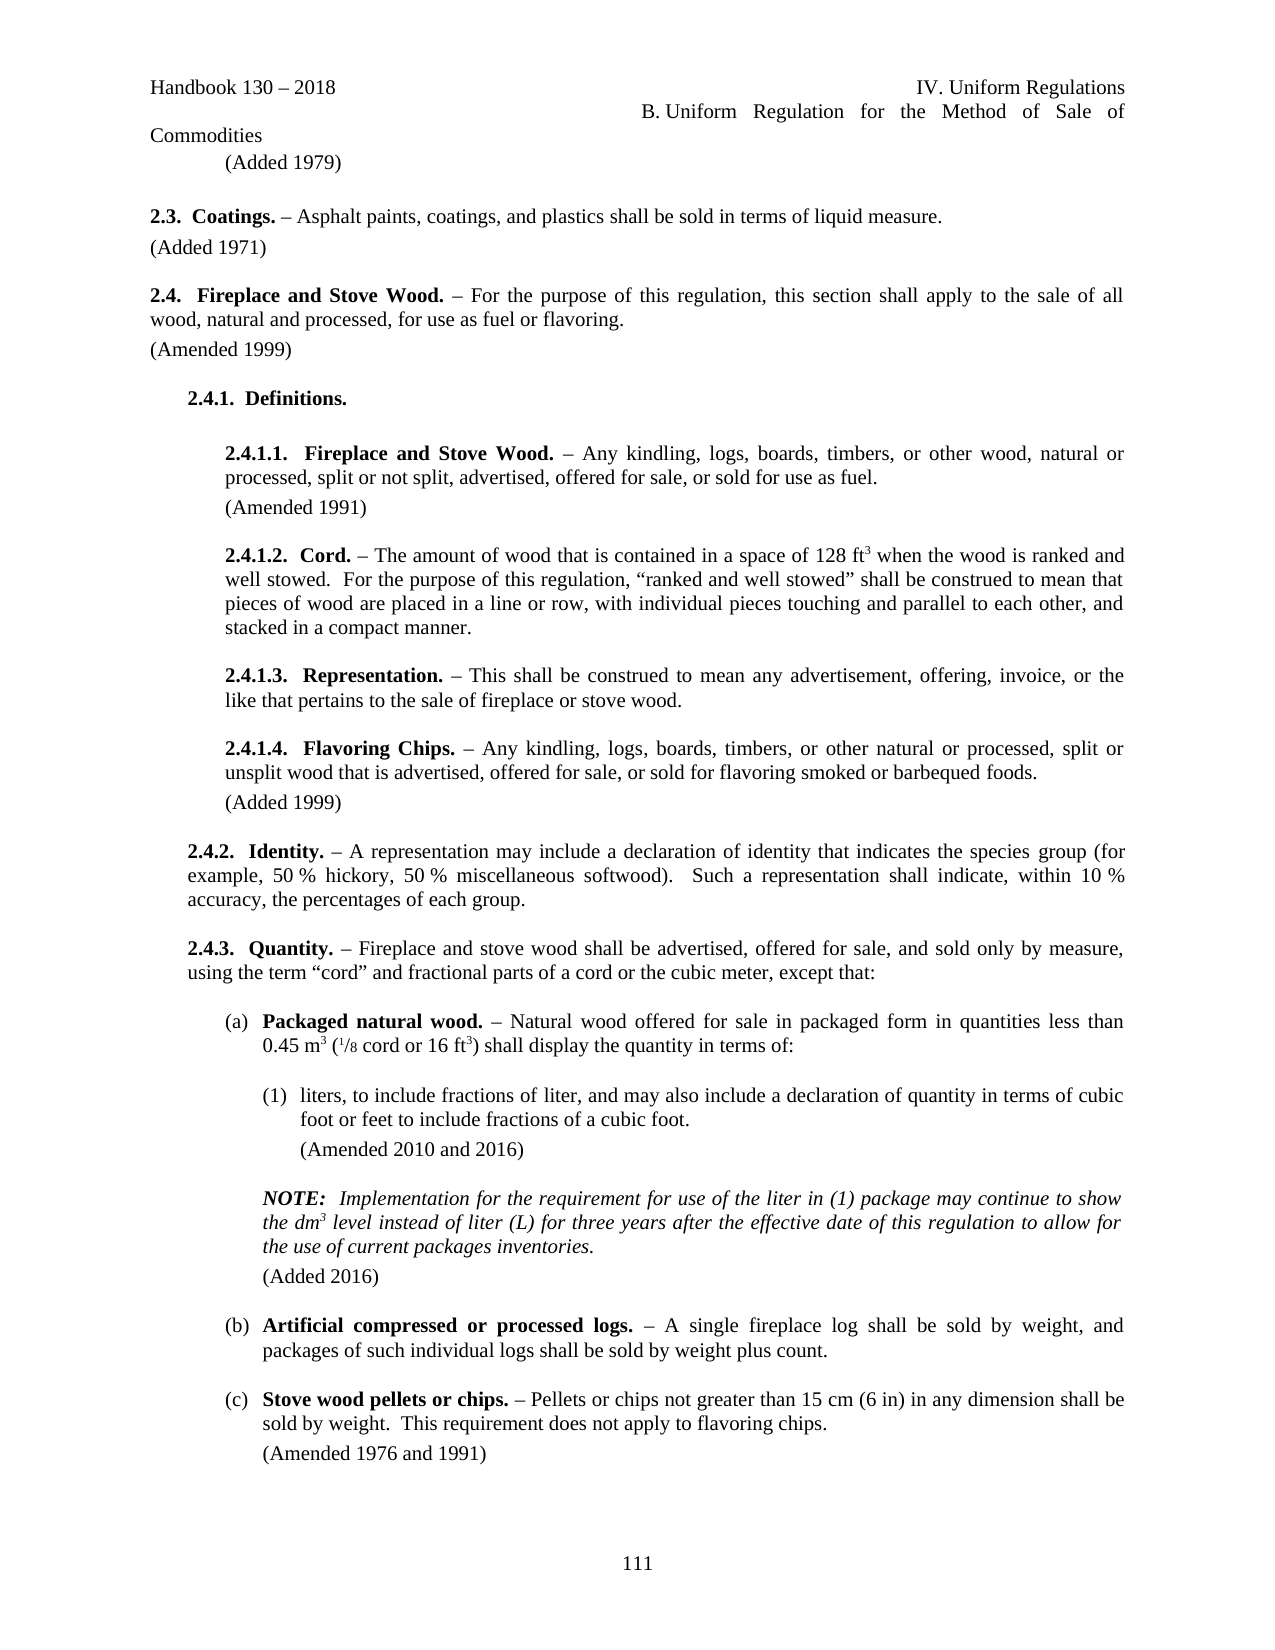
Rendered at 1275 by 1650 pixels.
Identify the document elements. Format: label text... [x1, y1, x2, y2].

text 2.4.1.4. Flavoring Chips. – Any kindling, logs, boards, timbers, or other natural or processed, split or unsplit wood that is advertised, offered for sale, or sold for flavoring smoked or barbequed foods. [225, 736, 1125, 784]
text (Added 2016) [262, 1264, 1125, 1288]
text (Added 1971) [150, 235, 1125, 259]
text (c) Stove wood pellets or chips. – Pellets or chips not greater than 15 cm (6 in) in any dimension shall be sold by weight. This requirement does not apply to flavoring chips. [225, 1387, 1125, 1435]
text 2.4.1.1. Fireplace and Stove Wood. – Any kindling, logs, boards, timbers, or other wood, natural or processed, split or not split, advertised, offered for sale, or sold for use as fuel. [225, 441, 1125, 489]
list liters, to include fractions of liter, and may also include a declaration of quantity in terms of cubic foot or feet to include fractions of a cubic foot. [262, 1082, 1125, 1131]
text (a) Packaged natural wood. – Natural wood offered for sale in packaged form in quantities less than 0.45 m3 (1/8 cord or 16 ft3) shall display the quantity in terms of: [225, 1009, 1125, 1057]
text (b) Artificial compressed or processed logs. – A single fireplace log shall be sold by weight, and packages of such individual logs shall be sold by weight plus count. [225, 1313, 1125, 1362]
text (Added 1999) [150, 790, 1125, 814]
text 2.4. Fireplace and Stove Wood. – For the purpose of this regulation, this section shall apply to the sale of all wood, natural and processed, for use as fuel or flavoring. [150, 283, 1125, 331]
text 2.3. Coatings. – Asphalt paints, coatings, and plastics shall be sold in terms of liquid measure. [150, 204, 1125, 228]
text (Amended 2010 and 2016) [300, 1137, 1125, 1161]
text (Added 1979) [150, 150, 1125, 174]
text (Amended 1999) [150, 337, 1125, 361]
text (Amended 1976 and 1991) [262, 1441, 1125, 1465]
text 2.4.1. Definitions. [187, 386, 1125, 410]
text 2.4.1.3. Representation. – This shall be construed to mean any advertisement, offering, invoice, or the like that pertains to the sale of fireplace or stove wood. [225, 663, 1125, 712]
text 2.4.3. Quantity. – Fireplace and stove wood shall be advertised, offered for sale, and sold only by measure, using the term “cord” and fractional parts of a cord or the cubic meter, except that: [187, 936, 1125, 984]
text 2.4.1.2. Cord. – The amount of wood that is contained in a space of 128 ft3 when the wood is ranked and well stowed. For the purpose of this regulation, “ranked and well stowed” shall be construed to mean that pieces of wood are placed in a line or row, with individual pieces touching and parallel to each other, and stacked in a compact manner. [225, 543, 1125, 639]
text (Amended 1991) [150, 495, 1125, 519]
text 2.4.2. Identity. – A representation may include a declaration of identity that indicates the species group (for example, 50 % hickory, 50 % miscellaneous softwood). Such a representation shall indicate, within 10 % accuracy, the percentages of each group. [187, 839, 1125, 911]
text NOTE: Implementation for the requirement for use of the liter in (1) package may continue to show the dm3 level instead of liter (L) for three years after the effective date of this regulation to allow for the use of current packages inventories. [262, 1186, 1125, 1258]
